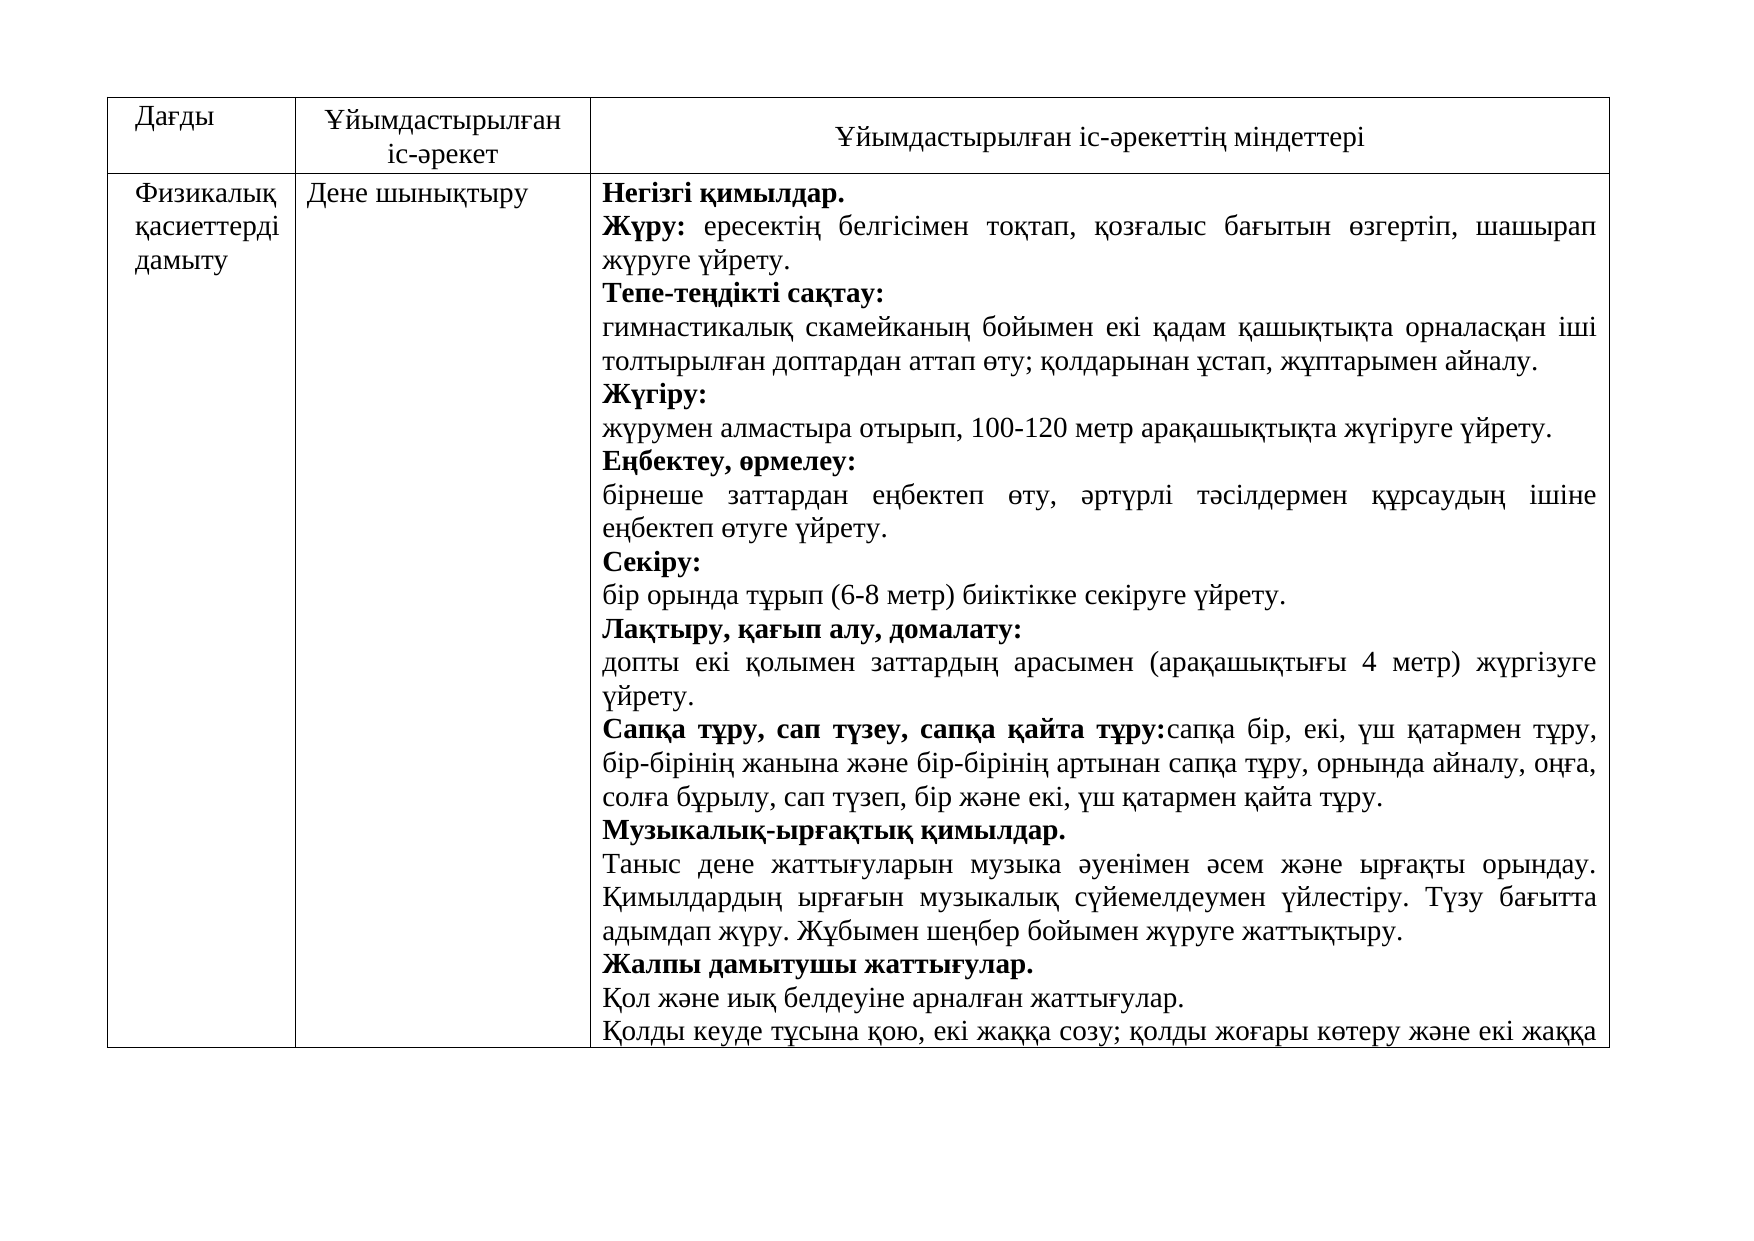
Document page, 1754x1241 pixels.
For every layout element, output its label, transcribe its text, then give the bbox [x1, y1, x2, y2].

table_cell Дене шынықтыру [296, 174, 590, 1047]
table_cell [108, 174, 295, 1047]
table_header Дағды [108, 98, 295, 173]
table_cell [591, 174, 1609, 1047]
table_header Ұйымдастырылған іс-әрекет [296, 98, 590, 173]
table_header Ұйымдастырылған іс-әрекеттің міндеттері [591, 98, 1609, 173]
